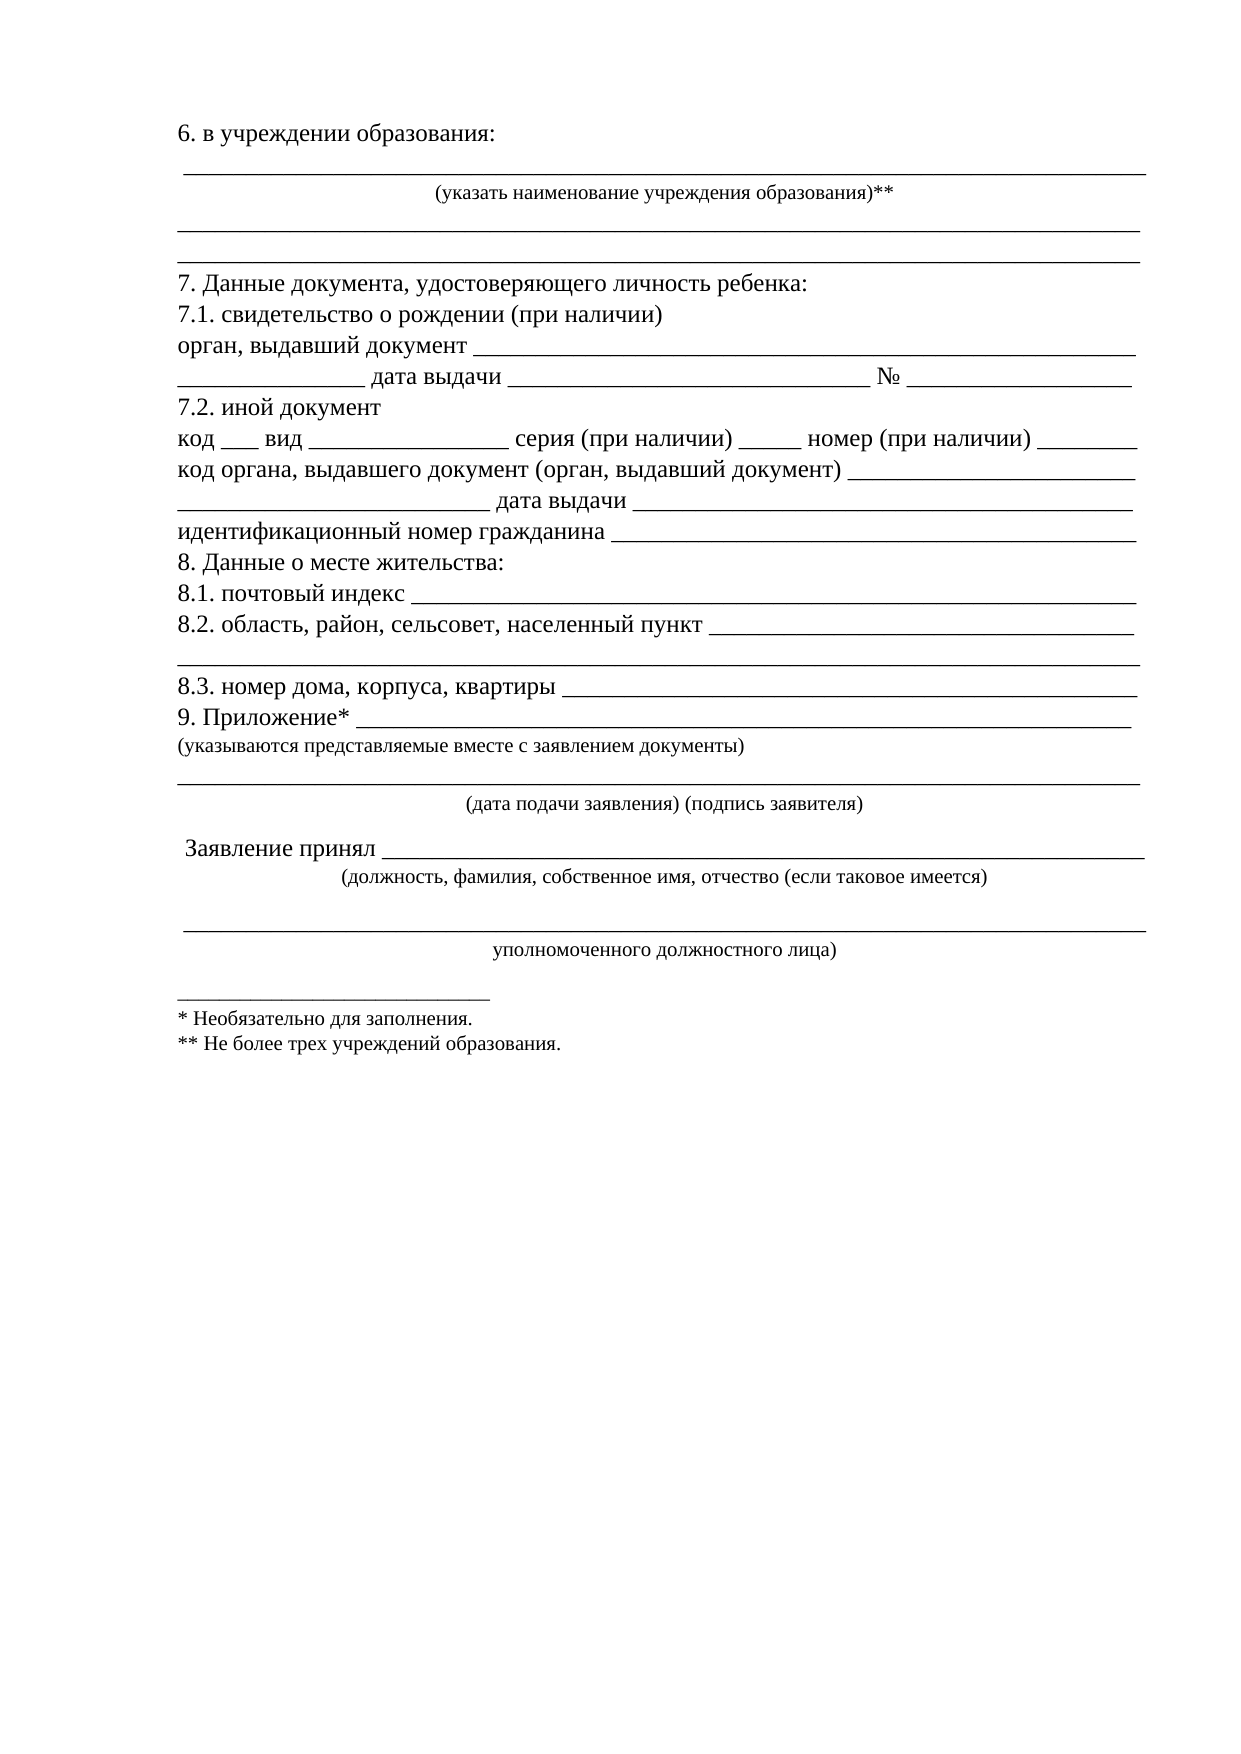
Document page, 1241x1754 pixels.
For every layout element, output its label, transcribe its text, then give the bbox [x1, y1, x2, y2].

text _____________________________________________________________________________ _____________________________________________________________________________ 7. Данные документа, удостоверяющего личность ребенка: 7.1. свидетельство о рождении (при наличии) орган, выдавший документ _____________________________________________________ _______________ дата выдачи _____________________________ № __________________ 7.2. иной документ код ___ вид ________________ серия (при наличии) _____ номер (при наличии) ________ код органа, выдавшего документ (орган, выдавший документ) _______________________ _________________________ дата выдачи ________________________________________ идентификационный номер гражданина __________________________________________ 8. Данные о месте жительства: 8.1. почтовый индекс __________________________________________________________ 8.2. область, район, сельсовет, населенный пункт __________________________________ _____________________________________________________________________________ 8.3. номер дома, корпуса, квартиры ______________________________________________ 9. Приложение* ______________________________________________________________ (указываются представляемые вместе с заявлением документы) _____________________________________________________________________________ [177, 206, 1152, 788]
text (дата подачи заявления) (подпись заявителя) [177, 790, 1152, 814]
text _____________________________________________________________________________ (указать наименование учреждения образования)** [177, 149, 1152, 204]
text 6. в учреждении образования: [177, 118, 1152, 147]
text ______________________________ * Необязательно для заполнения. ** Не более трех учреждений образования. [177, 979, 1152, 1055]
text _____________________________________________________________________________ уполномоченного должностного лица) [177, 906, 1152, 961]
text Заявление принял _____________________________________________________________ (должность, фамилия, собственное имя, отчество (если таковое имеется) [177, 833, 1152, 888]
